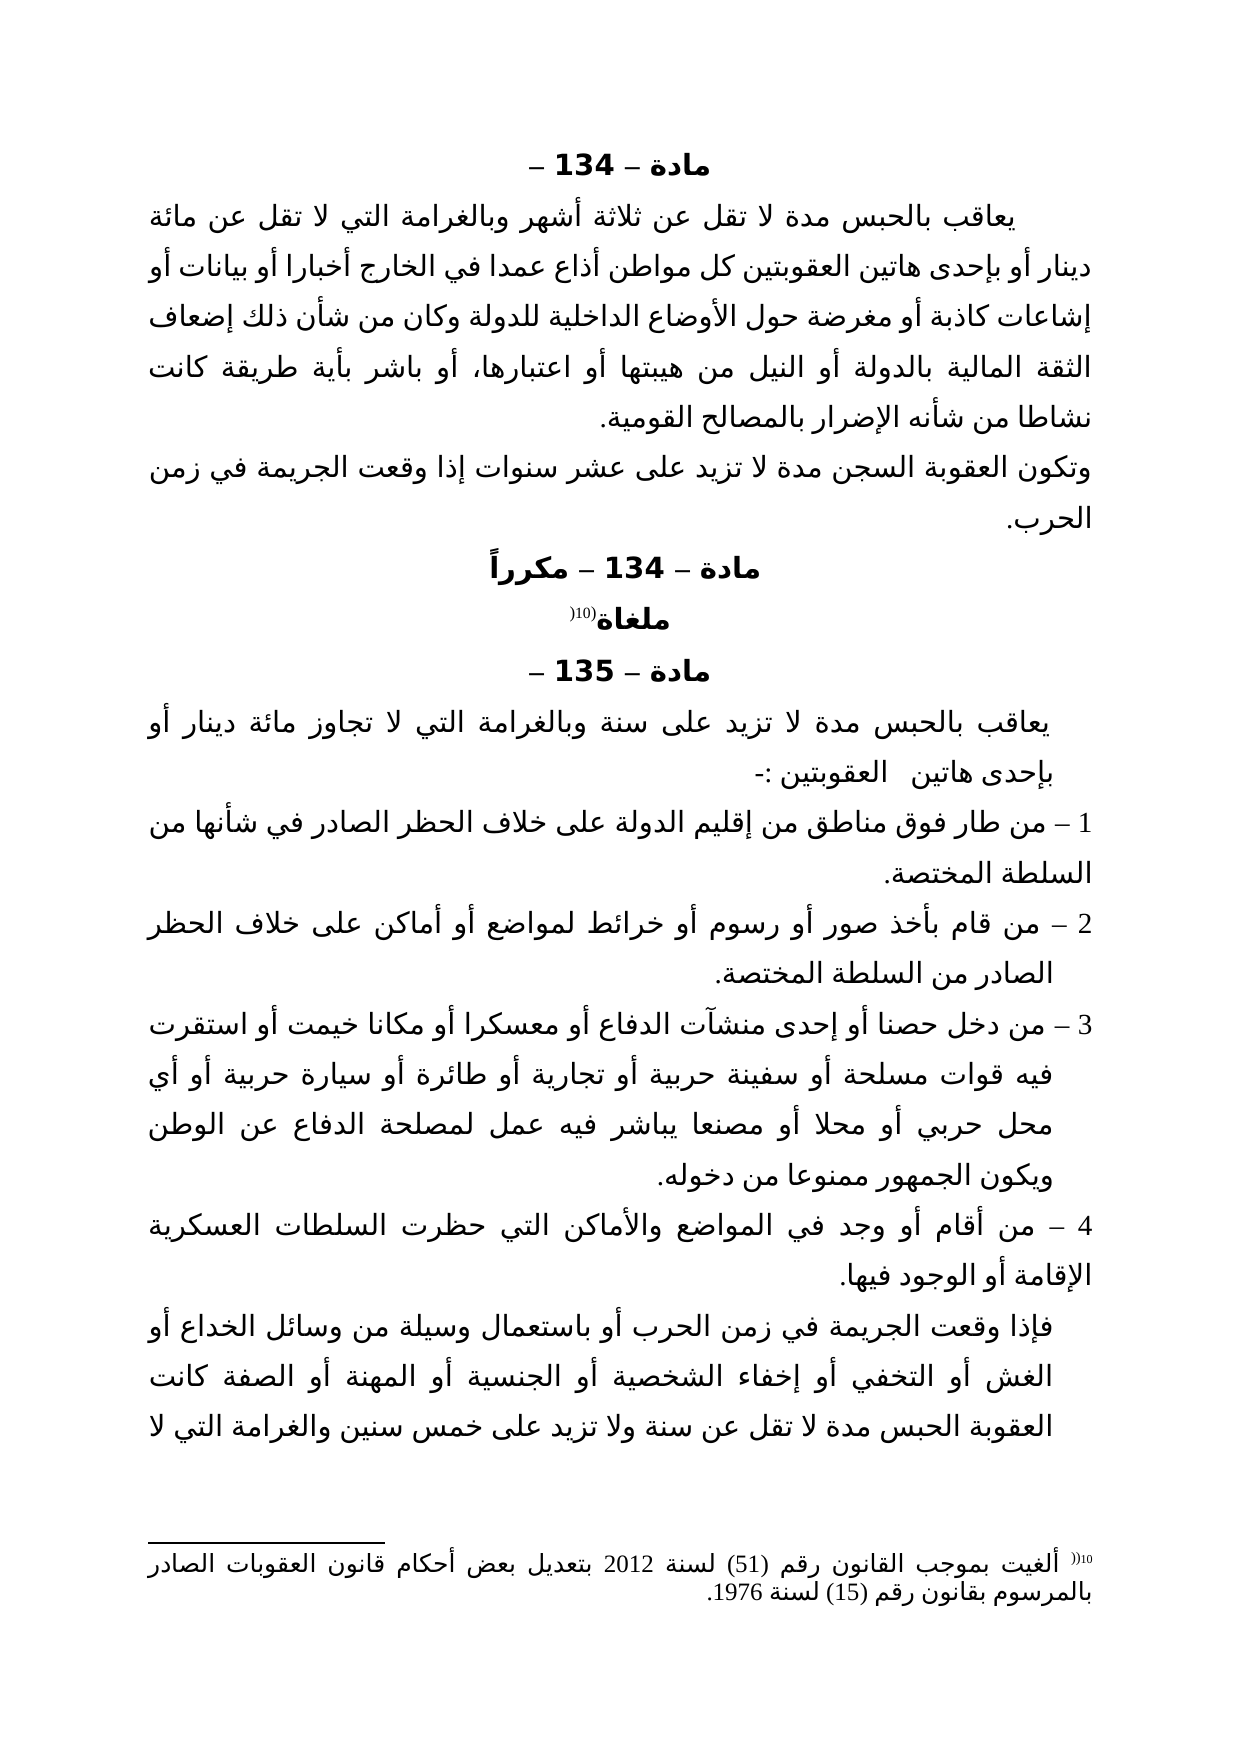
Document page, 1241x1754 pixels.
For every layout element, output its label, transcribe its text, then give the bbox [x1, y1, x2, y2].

text 3 – من دخل حصنا أو إحدى منشآت الدفاع أو معسكرا أو مكانا خيمت أو استقرت فيه قوات مسلحة أو سفينة حربية أو تجارية أو طائرة أو سيارة حربية أو أي محل حربي أو محلا أو مصنعا يباشر فيه عمل لمصلحة الدفاع عن الوطن ويكون الجمهور ممنوعا من دخوله. [148, 1007, 1092, 1191]
text مادة – 134 – مكرراً [148, 551, 1092, 585]
text 2 – من قام بأخذ صور أو رسوم أو خرائط لمواضع أو أماكن على خلاف الحظر الصادر من السلطة المختصة. [148, 906, 1092, 990]
text 4 – من أقام أو وجد في المواضع والأماكن التي حظرت السلطات العسكرية الإقامة أو الوجود فيها. [148, 1208, 1092, 1292]
text يعاقب بالحبس مدة لا تزيد على سنة وبالغرامة التي لا تجاوز مائة دينار أو بإحدى هاتين العقوبتين :- [148, 705, 1092, 789]
text 1 – من طار فوق مناطق من إقليم الدولة على خلاف الحظر الصادر في شأنها من السلطة المختصة. [148, 806, 1092, 889]
text ملغاة(( [148, 602, 1092, 637]
text مادة – 134 – [148, 148, 1092, 182]
text وتكون العقوبة السجن مدة لا تزيد على عشر سنوات إذا وقعت الجريمة في زمن الحرب. [148, 451, 1092, 534]
text مادة – 135 – [148, 654, 1092, 688]
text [148, 1309, 1054, 1443]
text يعاقب بالحبس مدة لا تقل عن ثلاثة أشهر وبالغرامة التي لا تقل عن مائة دينار أو بإحدى هاتين العقوبتين كل مواطن أذاع عمدا في الخارج أخبارا أو بيانات أو إشاعات كاذبة أو مغرضة حول الأوضاع الداخلية للدولة وكان من شأن ذلك إضعاف الثقة المالية بالدولة أو النيل من هيبتها أو اعتبارها، أو باشر بأية طريقة كانت نشاطا من شأنه الإضرار بالمصالح القومية. [148, 199, 1092, 434]
